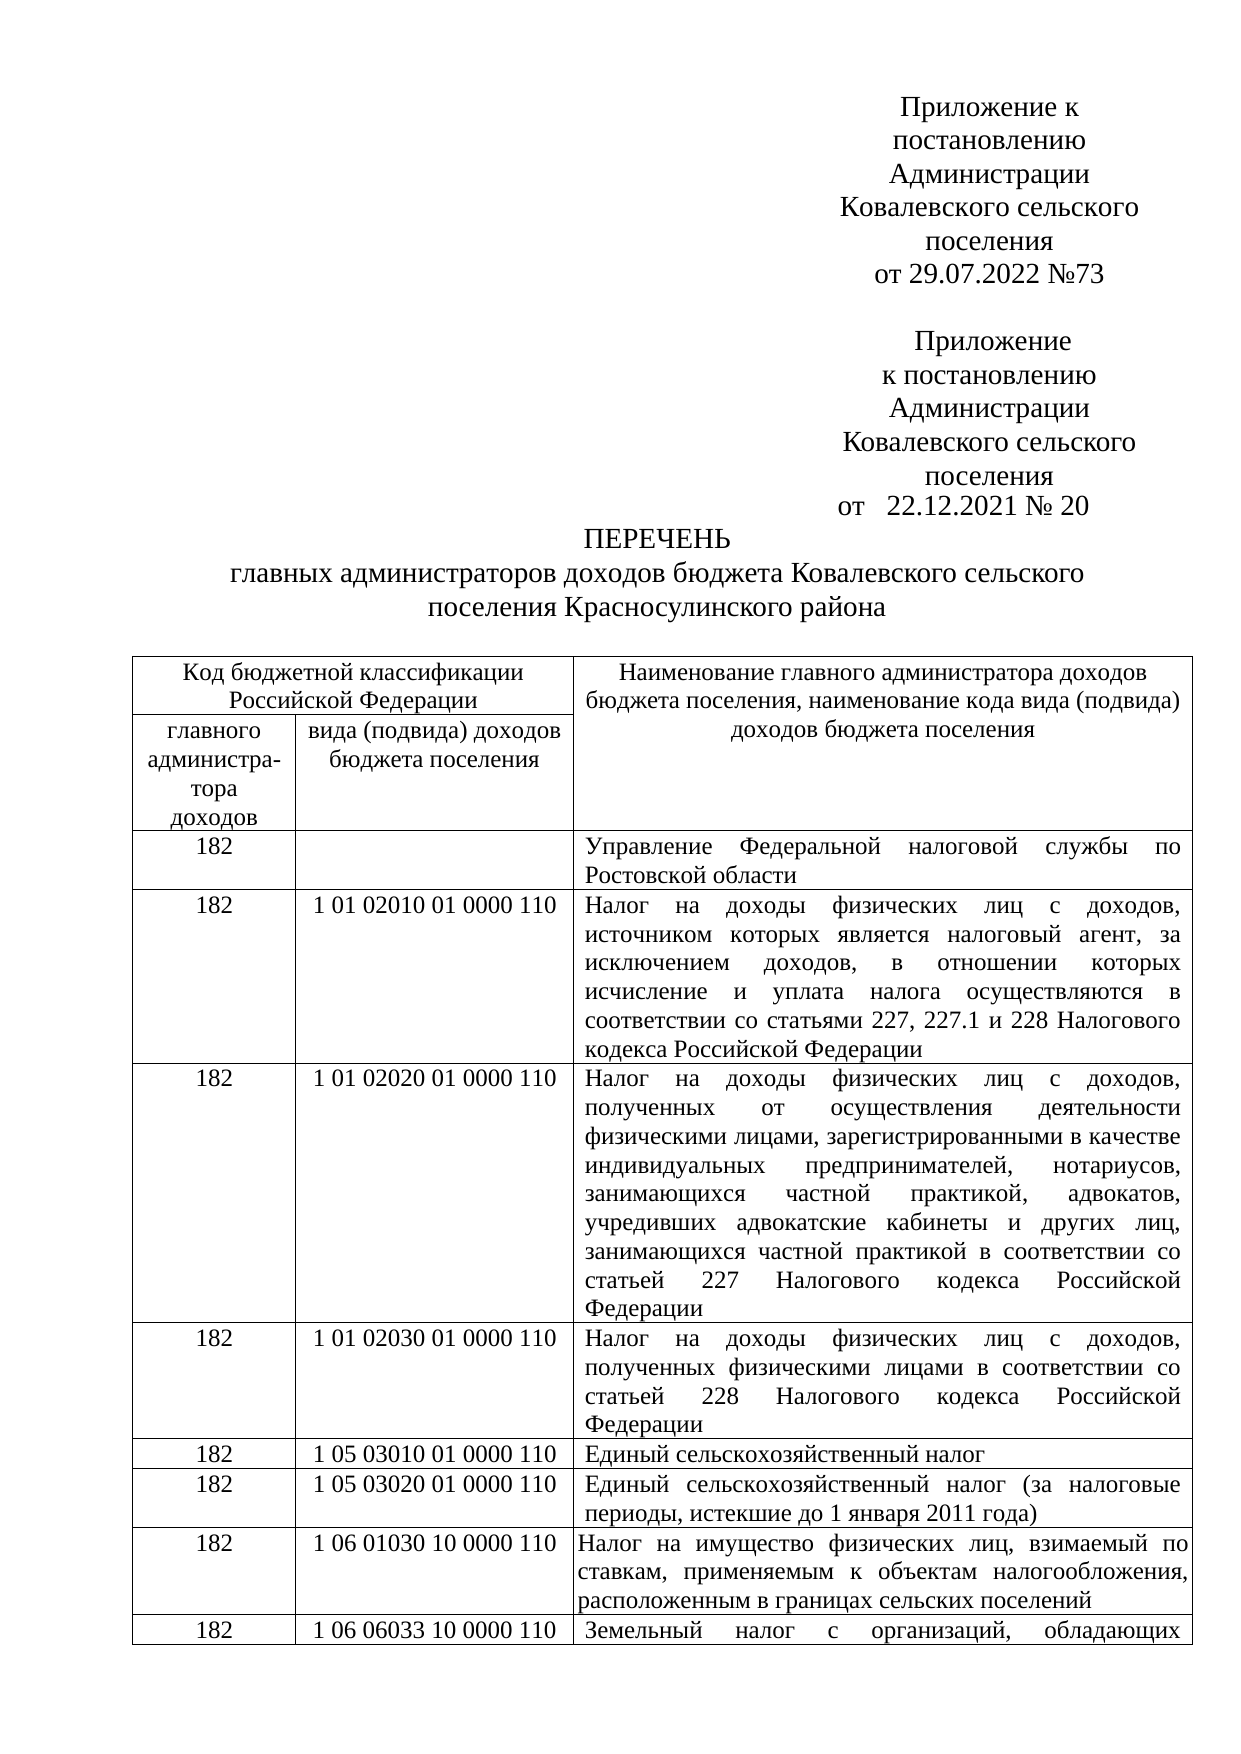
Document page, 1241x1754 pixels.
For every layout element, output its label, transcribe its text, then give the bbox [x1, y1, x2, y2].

text главных администраторов доходов бюджета Ковалевского сельского поселения Красносулинского района [162, 555, 1152, 622]
table_header Наименование главного администратора доходов бюджета поселения, наименование кода вида (подвида) доходов бюджета поселения [574, 657, 1192, 830]
table_cell Единый сельскохозяйственный налог [574, 1439, 1192, 1468]
table_cell [296, 831, 573, 889]
table_cell 182 [133, 1439, 295, 1468]
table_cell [296, 1615, 573, 1644]
table_cell 1 05 03020 01 0000 110 [296, 1469, 573, 1527]
table_cell 1 01 02010 01 0000 110 [296, 890, 573, 1062]
text Приложение [827, 323, 1152, 357]
table_cell 1 05 03010 01 0000 110 [296, 1439, 573, 1468]
table_header Код бюджетной классификации Российской Федерации [133, 657, 573, 714]
text Администрации [827, 391, 1152, 424]
table_cell 182 [133, 1615, 295, 1644]
text к постановлению [827, 357, 1152, 391]
table_cell вида (подвида) доходов бюджета поселения [296, 715, 573, 830]
table_cell Налог на имущество физических лиц, взимаемый по ставкам, применяемым к объектам налогообложения, расположенным в границах сельских поселений [574, 1528, 1192, 1614]
text Ковалевского сельского поселения [827, 424, 1152, 491]
table_cell Налог на доходы физических лиц с доходов, полученных от осуществления деятельности физическими лицами, зарегистрированными в качестве индивидуальных предпринимателей, нотариусов, занимающихся частной практикой, адвокатов, учредивших адвокатские кабинеты и других лиц, занимающихся частной практикой в соответствии со статьей 227 Налогового кодекса Российской Федерации [574, 1064, 1192, 1322]
table_cell 1 01 02030 01 0000 110 [296, 1323, 573, 1438]
table_cell Налог на доходы физических лиц с доходов, полученных физическими лицами в соответствии со статьей 228 Налогового кодекса Российской Федерации [574, 1323, 1192, 1438]
table_cell 182 [133, 890, 295, 1062]
table_cell Единый сельскохозяйственный налог (за налоговые периоды, истекшие до 1 января 2011 года) [574, 1469, 1192, 1527]
text от 29.07.2022 №73 [827, 256, 1152, 290]
table_cell Налог на доходы физических лиц с доходов, источником которых является налоговый агент, за исключением доходов, в отношении которых исчисление и уплата налога осуществляются в соответствии со статьями 227, 227.1 и 228 Налогового кодекса Российской Федерации [574, 890, 1192, 1062]
table_cell 182 [133, 831, 295, 889]
text ПЕРЕЧЕНЬ [162, 522, 1152, 555]
table_cell Управление Федеральной налоговой службы по Ростовской области [574, 831, 1192, 889]
table_cell 182 [133, 1064, 295, 1322]
table_cell главного администра-тора доходов [133, 715, 295, 830]
table_cell 182 [133, 1469, 295, 1527]
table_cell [574, 1615, 1192, 1644]
table_cell 1 06 01030 10 0000 110 [296, 1528, 573, 1614]
text Приложение к постановлению Администрации Ковалевского сельского поселения [827, 89, 1152, 256]
table_cell 1 01 02020 01 0000 110 [296, 1064, 573, 1322]
table_cell 182 [133, 1323, 295, 1438]
table_cell 182 [133, 1528, 295, 1614]
text от 22.12.2021 № 20 [177, 491, 1152, 522]
